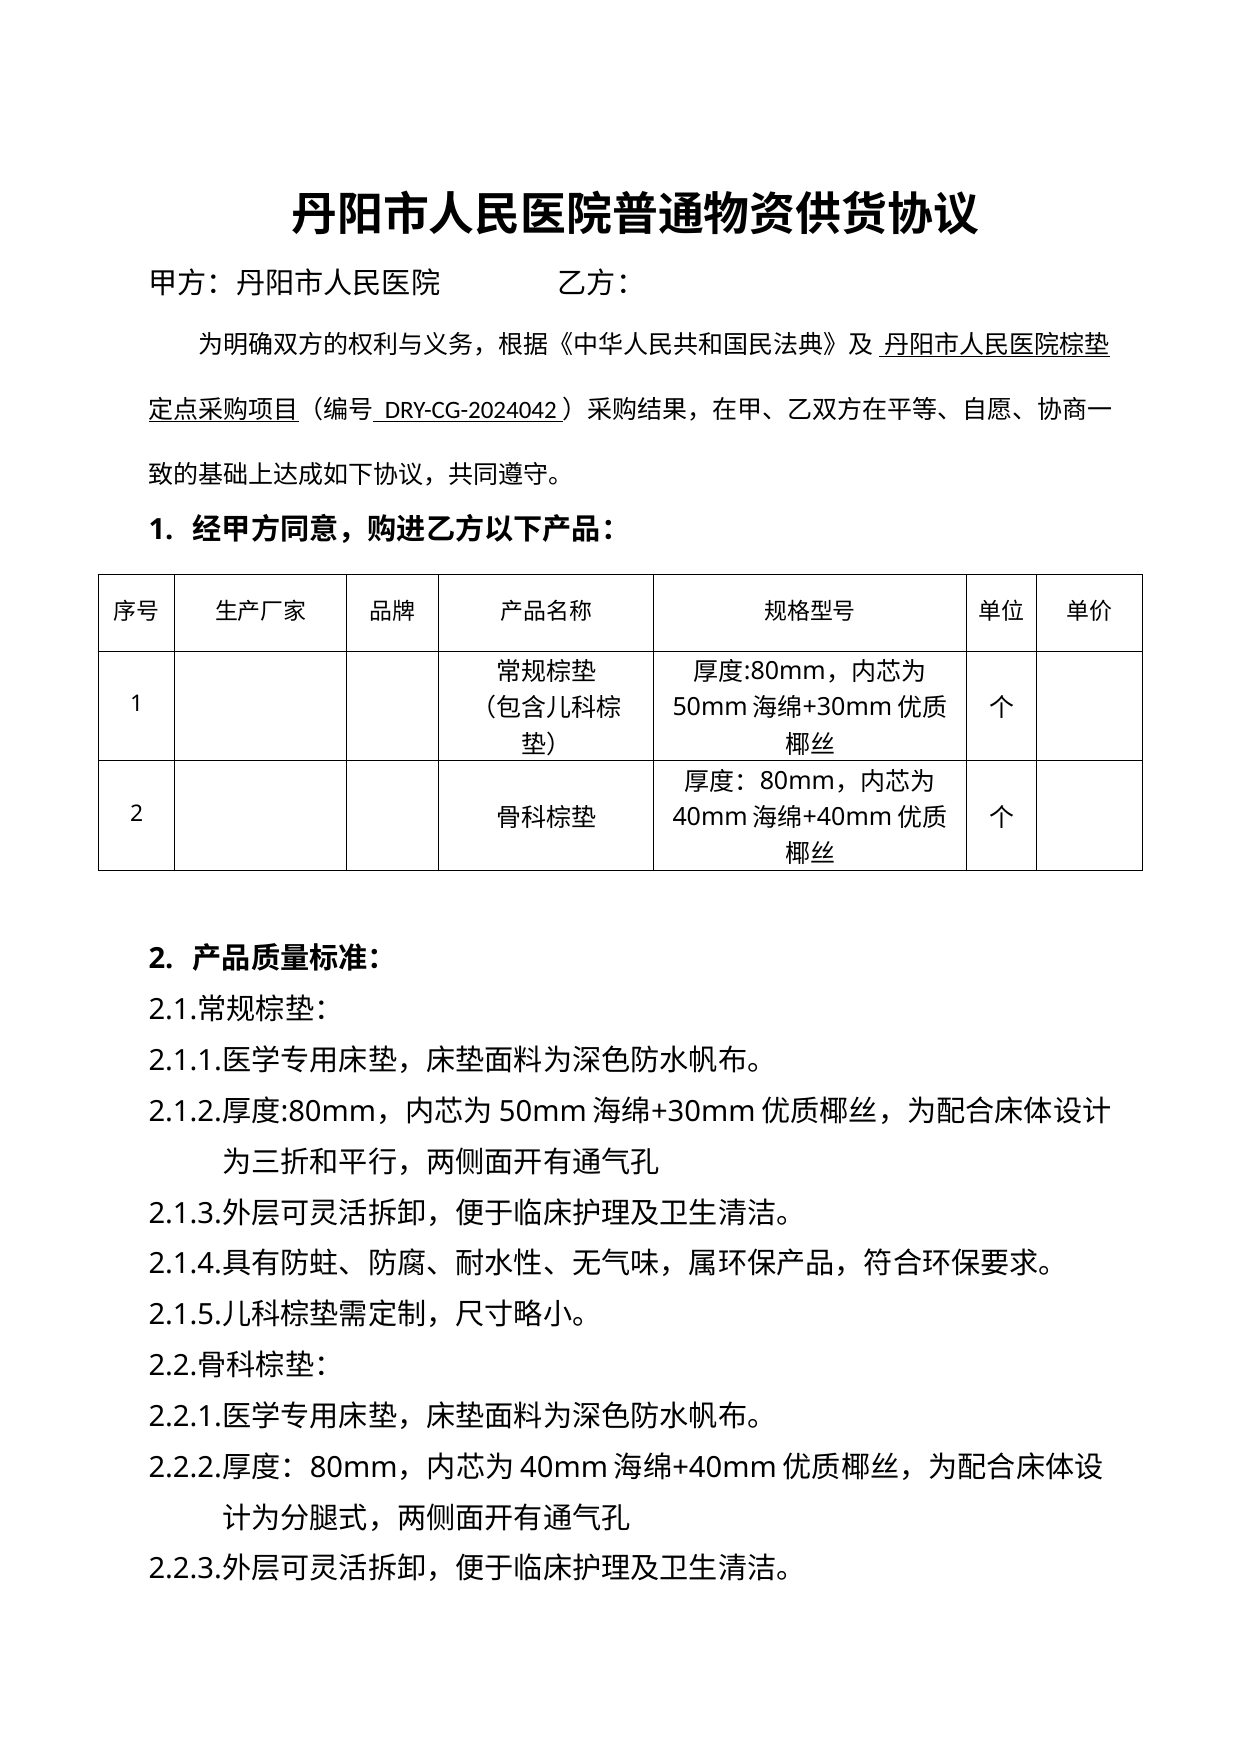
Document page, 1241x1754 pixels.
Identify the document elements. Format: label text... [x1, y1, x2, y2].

list 骨科棕垫： [148, 1342, 1121, 1384]
list 儿科棕垫需定制，尺寸略小。 [148, 1291, 1121, 1333]
list 医学专用床垫，床垫面料为深色防水帆布。 [148, 1037, 1121, 1079]
table_header 产品名称 [439, 575, 653, 651]
table_header 规格型号 [654, 575, 966, 651]
table_header 生产厂家 [175, 575, 346, 651]
list 厚度:80mm，内芯为50mm海绵+30mm优质椰丝，为配合床体设计为三折和平行，两侧面开有通气孔 [148, 1088, 1121, 1181]
table_cell 1 [99, 652, 174, 760]
table_cell 厚度：80mm，内芯为40mm海绵+40mm优质椰丝 [654, 761, 966, 870]
list 经甲方同意，购进乙方以下产品： [148, 505, 1121, 548]
table_cell 2 [99, 761, 174, 870]
text 为明确双方的权利与义务，根据《中华人民共和国民法典》及 丹阳市人民医院棕垫定点采购项目（编号 DRY-CG-2024042 ）采购结果，在甲、乙双方在平等、自愿、协商一致的基础上达成如下协议，共同遵守。 [148, 310, 1121, 505]
table_cell [175, 761, 346, 870]
table_cell [1037, 652, 1142, 760]
list 产品质量标准： [148, 935, 1121, 977]
list 厚度：80mm，内芯为40mm海绵+40mm优质椰丝，为配合床体设计为分腿式，两侧面开有通气孔 [148, 1443, 1121, 1536]
list 医学专用床垫，床垫面料为深色防水帆布。 [148, 1392, 1121, 1435]
table_cell [347, 761, 438, 870]
table_cell 厚度:80mm，内芯为50mm海绵+30mm优质椰丝 [654, 652, 966, 760]
list 常规棕垫： [148, 986, 1121, 1028]
table_cell 个 [967, 652, 1036, 760]
table_cell 常规棕垫 （包含儿科棕垫） [439, 652, 653, 760]
text 甲方：丹阳市人民医院 乙方： [148, 259, 1121, 302]
table_header 单价 [1037, 575, 1142, 651]
table_header 品牌 [347, 575, 438, 651]
table_header 单位 [967, 575, 1036, 651]
table_cell [175, 652, 346, 760]
list 外层可灵活拆卸，便于临床护理及卫生清洁。 [148, 1545, 1121, 1587]
table_cell 个 [967, 761, 1036, 870]
table_header 序号 [99, 575, 174, 651]
text 丹阳市人民医院普通物资供货协议 [148, 162, 1121, 259]
list 外层可灵活拆卸，便于临床护理及卫生清洁。 [148, 1189, 1121, 1232]
table_cell 骨科棕垫 [439, 761, 653, 870]
table_cell [1037, 761, 1142, 870]
list 具有防蛀、防腐、耐水性、无气味，属环保产品，符合环保要求。 [148, 1240, 1121, 1282]
table_cell [347, 652, 438, 760]
